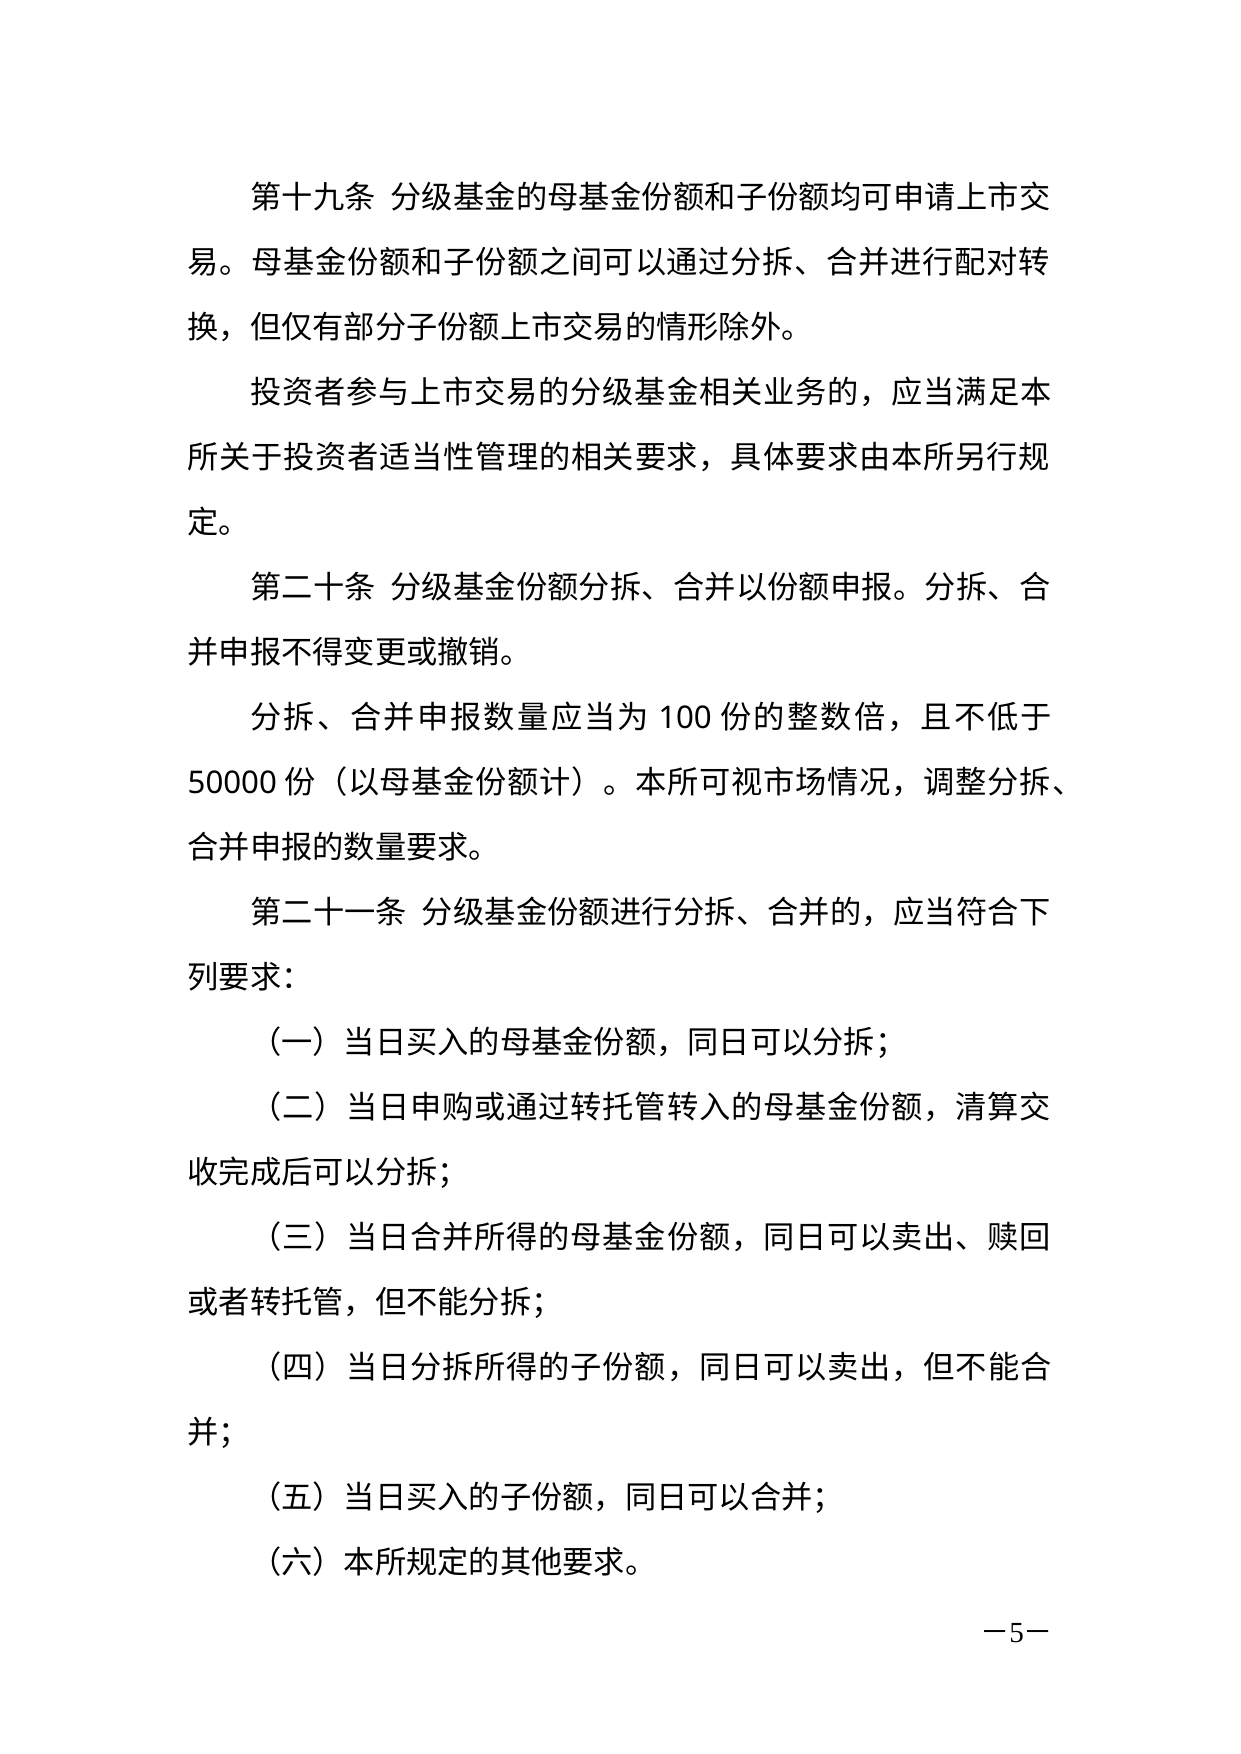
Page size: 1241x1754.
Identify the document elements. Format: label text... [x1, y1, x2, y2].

text 第二十一条 分级基金份额进行分拆、合并的，应当符合下列要求： [187, 877, 1053, 1007]
text 第十九条 分级基金的母基金份额和子份额均可申请上市交易。母基金份额和子份额之间可以通过分拆、合并进行配对转换，但仅有部分子份额上市交易的情形除外。 [187, 162, 1053, 357]
text （二）当日申购或通过转托管转入的母基金份额，清算交收完成后可以分拆； [187, 1072, 1053, 1202]
text 第二十条 分级基金份额分拆、合并以份额申报。分拆、合并申报不得变更或撤销。 [187, 552, 1053, 682]
text （一）当日买入的母基金份额，同日可以分拆； [187, 1007, 1053, 1072]
text （六）本所规定的其他要求。 [187, 1527, 1053, 1592]
text 分拆、合并申报数量应当为100份的整数倍，且不低于50000份（以母基金份额计）。本所可视市场情况，调整分拆、合并申报的数量要求。 [187, 682, 1053, 877]
text （五）当日买入的子份额，同日可以合并； [187, 1462, 1053, 1527]
text 投资者参与上市交易的分级基金相关业务的，应当满足本所关于投资者适当性管理的相关要求，具体要求由本所另行规定。 [187, 357, 1053, 552]
text （三）当日合并所得的母基金份额，同日可以卖出、赎回或者转托管，但不能分拆； [187, 1202, 1053, 1332]
text （四）当日分拆所得的子份额，同日可以卖出，但不能合并； [187, 1332, 1053, 1462]
